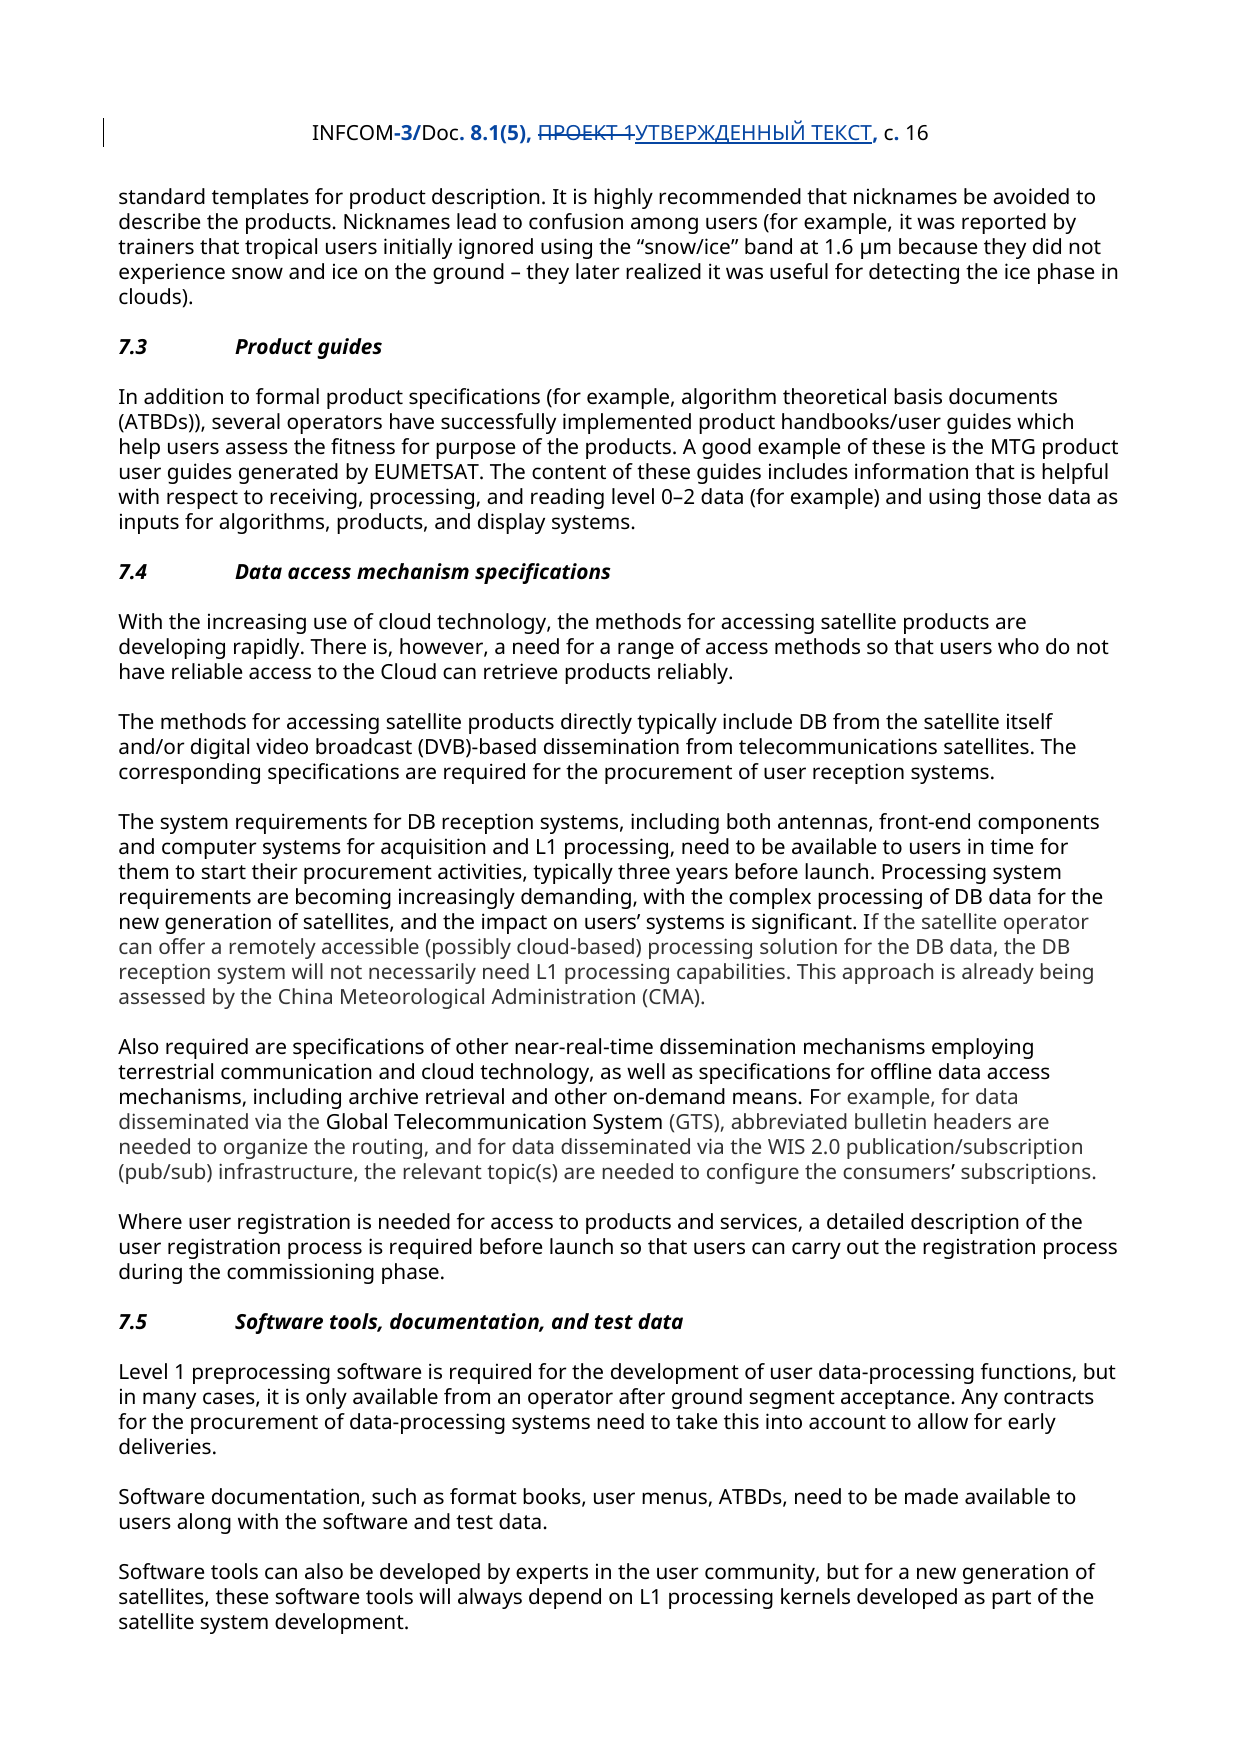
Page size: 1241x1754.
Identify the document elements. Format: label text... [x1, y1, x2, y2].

text Level 1 preprocessing software is required for the development of user data-processing functions, but in many cases, it is only available from an operator after ground segment acceptance. Any contracts for the procurement of data-processing systems need to take this into account to allow for early deliveries. [118, 1359, 1122, 1459]
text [118, 184, 1122, 309]
text The system requirements for DB reception systems, including both antennas, front-end components and computer systems for acquisition and L1 processing, need to be available to users in time for them to start their procurement activities, typically three years before launch. Processing system requirements are becoming increasingly demanding, with the complex processing of DB data for the new generation of satellites, and the impact on users’ systems is significant. If the satellite operator can offer a remotely accessible (possibly cloud-based) processing solution for the DB data, the DB reception system will not necessarily need L1 processing capabilities. This approach is already being assessed by the China Meteorological Administration (CMA). [118, 809, 1122, 1009]
text In addition to formal product specifications (for example, algorithm theoretical basis documents (ATBDs)), several operators have successfully implemented product handbooks/user guides which help users assess the fitness for purpose of the products. A good example of these is the MTG product user guides generated by EUMETSAT. The content of these guides includes information that is helpful with respect to receiving, processing, and reading level 0–2 data (for example) and using those data as inputs for algorithms, products, and display systems. [118, 384, 1122, 534]
subtitle 7.3 Product guides [118, 334, 1122, 359]
text Software tools can also be developed by experts in the user community, but for a new generation of satellites, these software tools will always depend on L1 processing kernels developed as part of the satellite system development. [118, 1559, 1122, 1634]
text With the increasing use of cloud technology, the methods for accessing satellite products are developing rapidly. There is, however, a need for a range of access methods so that users who do not have reliable access to the Cloud can retrieve products reliably. [118, 609, 1122, 684]
text Software documentation, such as format books, user menus, ATBDs, need to be made available to users along with the software and test data. [118, 1484, 1122, 1534]
subtitle 7.5 Software tools, documentation, and test data [118, 1309, 1122, 1334]
text Also required are specifications of other near-real-time dissemination mechanisms employing terrestrial communication and cloud technology, as well as specifications for offline data access mechanisms, including archive retrieval and other on-demand means. For example, for data disseminated via the Global Telecommunication System (GTS), abbreviated bulletin headers are needed to organize the routing, and for data disseminated via the WIS 2.0 publication/subscription (pub/sub) infrastructure, the relevant topic(s) are needed to configure the consumers’ subscriptions. [118, 1034, 1122, 1184]
text The methods for accessing satellite products directly typically include DB from the satellite itself and/or digital video broadcast (DVB)-based dissemination from telecommunications satellites. The corresponding specifications are required for the procurement of user reception systems. [118, 709, 1122, 784]
text Where user registration is needed for access to products and services, a detailed description of the user registration process is required before launch so that users can carry out the registration process during the commissioning phase. [118, 1209, 1122, 1284]
subtitle 7.4 Data access mechanism specifications [118, 559, 1122, 584]
